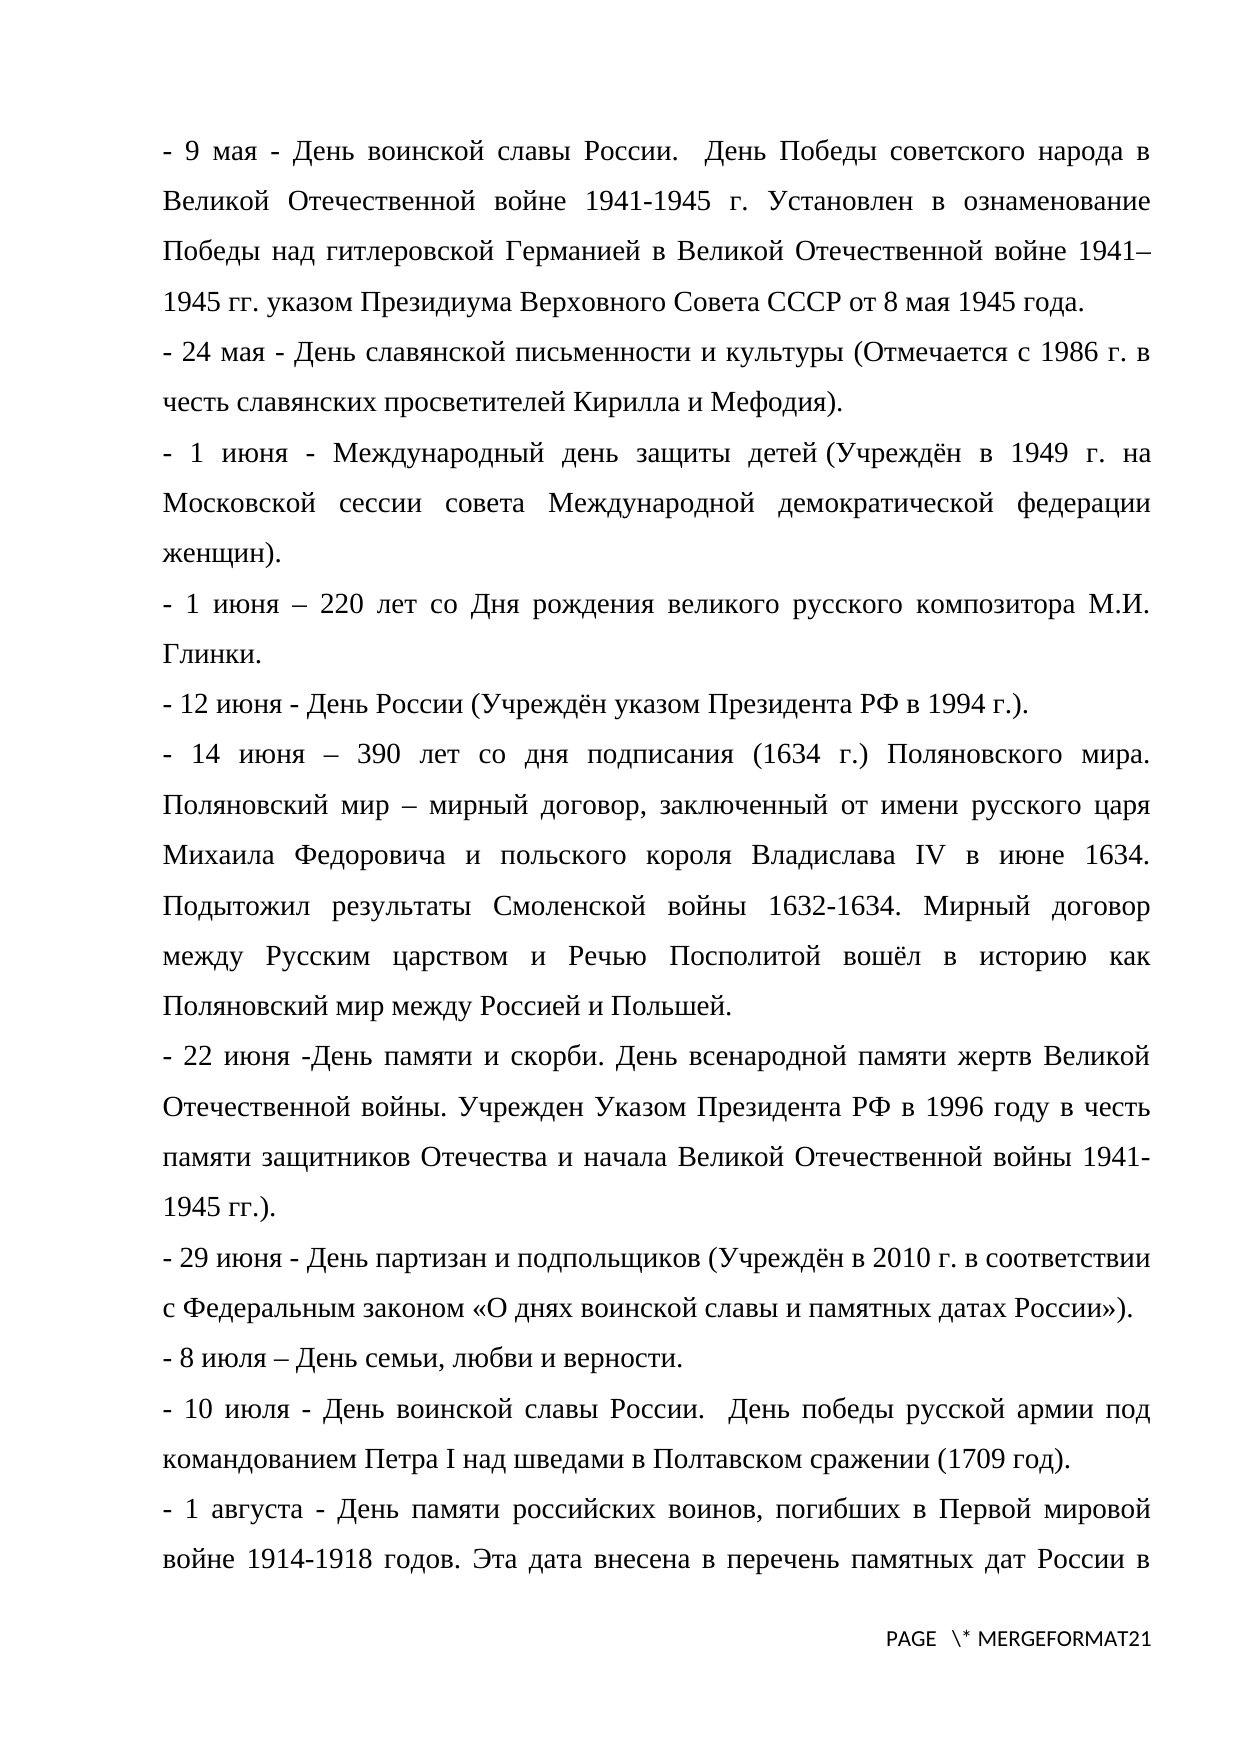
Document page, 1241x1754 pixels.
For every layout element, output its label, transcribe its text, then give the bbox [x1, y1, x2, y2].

text - 10 июля - День воинской славы России. День победы русской армии под командованием Петра I над шведами в Полтавском сражении (1709 год). [162, 1391, 1152, 1474]
text - 1 июня – 220 лет со Дня рождения великого русского композитора М.И. Глинки. [162, 586, 1152, 669]
text - 12 июня - День России (Учреждён указом Президента РФ в 1994 г.). [162, 686, 1152, 720]
text - 9 мая - День воинской славы России. День Победы советского народа в Великой Отечественной войне 1941-1945 г. Установлен в ознаменование Победы над гитлеровской Германией в Великой Отечественной войне 1941–1945 гг. указом Президиума Верховного Совета СССР от 8 мая 1945 года. [162, 133, 1152, 317]
text - 14 июня – 390 лет со дня подписания (1634 г.) Поляновского мира. Поляновский мир – мирный договор, заключенный от имени русского царя Михаила Федоровича и польского короля Владислава IV в июне 1634. Подытожил результаты Смоленской войны 1632-1634. Мирный договор между Русским царством и Речью Посполитой вошёл в историю как Поляновский мир между Россией и Польшей. [162, 737, 1152, 1022]
text - 22 июня -День памяти и скорби. День всенародной памяти жертв Великой Отечественной войны. Учрежден Указом Президента РФ в 1996 году в честь памяти защитников Отечества и начала Великой Отечественной войны 1941-1945 гг.). [162, 1038, 1152, 1223]
text - 29 июня - День партизан и подпольщиков (Учреждён в 2010 г. в соответствии с Федеральным законом «О днях воинской славы и памятных датах России»). [162, 1240, 1152, 1324]
text - 24 мая - День славянской письменности и культуры (Отмечается с 1986 г. в честь славянских просветителей Кирилла и Мефодия). [162, 334, 1152, 418]
text - 8 июля – День семьи, любви и верности. [162, 1340, 1152, 1374]
text - 1 июня - Международный день защиты детей (Учреждён в 1949 г. на Московской сессии совета Международной демократической федерации женщин). [162, 435, 1152, 569]
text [162, 1491, 1152, 1575]
